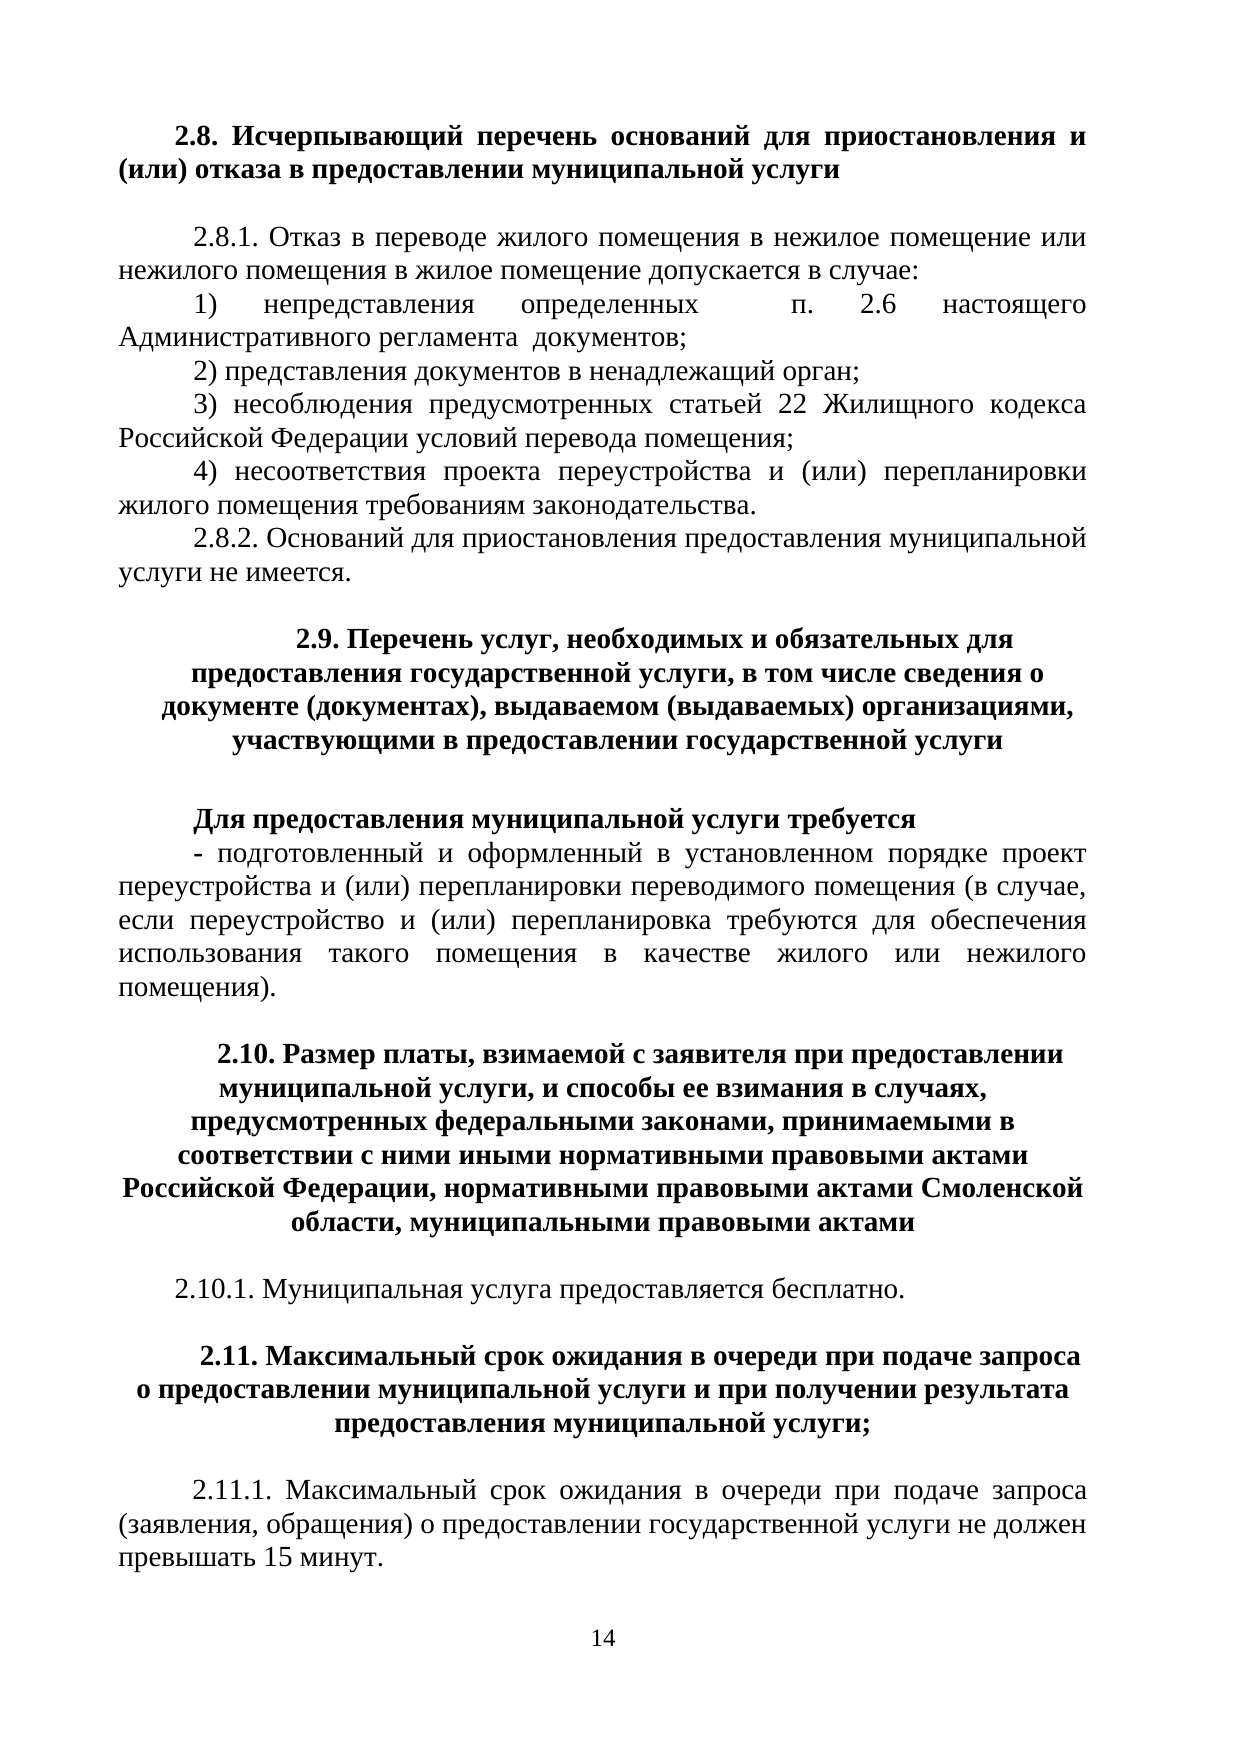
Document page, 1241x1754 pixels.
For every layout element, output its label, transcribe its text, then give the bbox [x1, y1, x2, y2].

text 3) несоблюдения предусмотренных статьей 22 Жилищного кодекса Российской Федерации условий перевода помещения; [118, 386, 1087, 453]
text 2) представления документов в ненадлежащий орган; [118, 353, 1087, 386]
text 1) непредставления определенных п. 2.6 настоящего Административного регламента документов; [118, 286, 1087, 353]
text Для предоставления муниципальной услуги требуется [118, 801, 1087, 835]
text 2.11.1. Максимальный срок ожидания в очереди при подаче запроса (заявления, обращения) о предоставлении государственной услуги не должен превышать 15 минут. [118, 1472, 1087, 1573]
text 2.9. Перечень услуг, необходимых и обязательных для предоставления государственной услуги, в том числе сведения о документе (документах), выдаваемом (выдаваемых) организациями, участвующими в предоставлении государственной услуги [148, 621, 1087, 755]
text 2.8.1. Отказ в переводе жилого помещения в нежилое помещение или нежилого помещения в жилое помещение допускается в случае: [118, 219, 1087, 286]
text 2.10.1. Муниципальная услуга предоставляется бесплатно. [118, 1271, 1087, 1304]
text - подготовленный и оформленный в установленном порядке проект переустройства и (или) перепланировки переводимого помещения (в случае, если переустройство и (или) перепланировка требуются для обеспечения использования такого помещения в качестве жилого или нежилого помещения). [118, 835, 1087, 1003]
text 2.10. Размер платы, взимаемой с заявителя при предоставлении муниципальной услуги, и способы ее взимания в случаях, предусмотренных федеральными законами, принимаемыми в соответствии с ними иными нормативными правовыми актами Российской Федерации, нормативными правовыми актами Смоленской области, муниципальными правовыми актами [118, 1036, 1087, 1237]
text 2.11. Максимальный срок ожидания в очереди при подаче запроса о предоставлении муниципальной услуги и при получении результата предоставления муниципальной услуги; [118, 1338, 1087, 1439]
text 2.8. Исчерпывающий перечень оснований для приостановления и (или) отказа в предоставлении муниципальной услуги [118, 118, 1087, 185]
text 2.8.2. Оснований для приостановления предоставления муниципальной услуги не имеется. [118, 521, 1087, 588]
text 4) несоответствия проекта переустройства и (или) перепланировки жилого помещения требованиям законодательства. [118, 453, 1087, 521]
